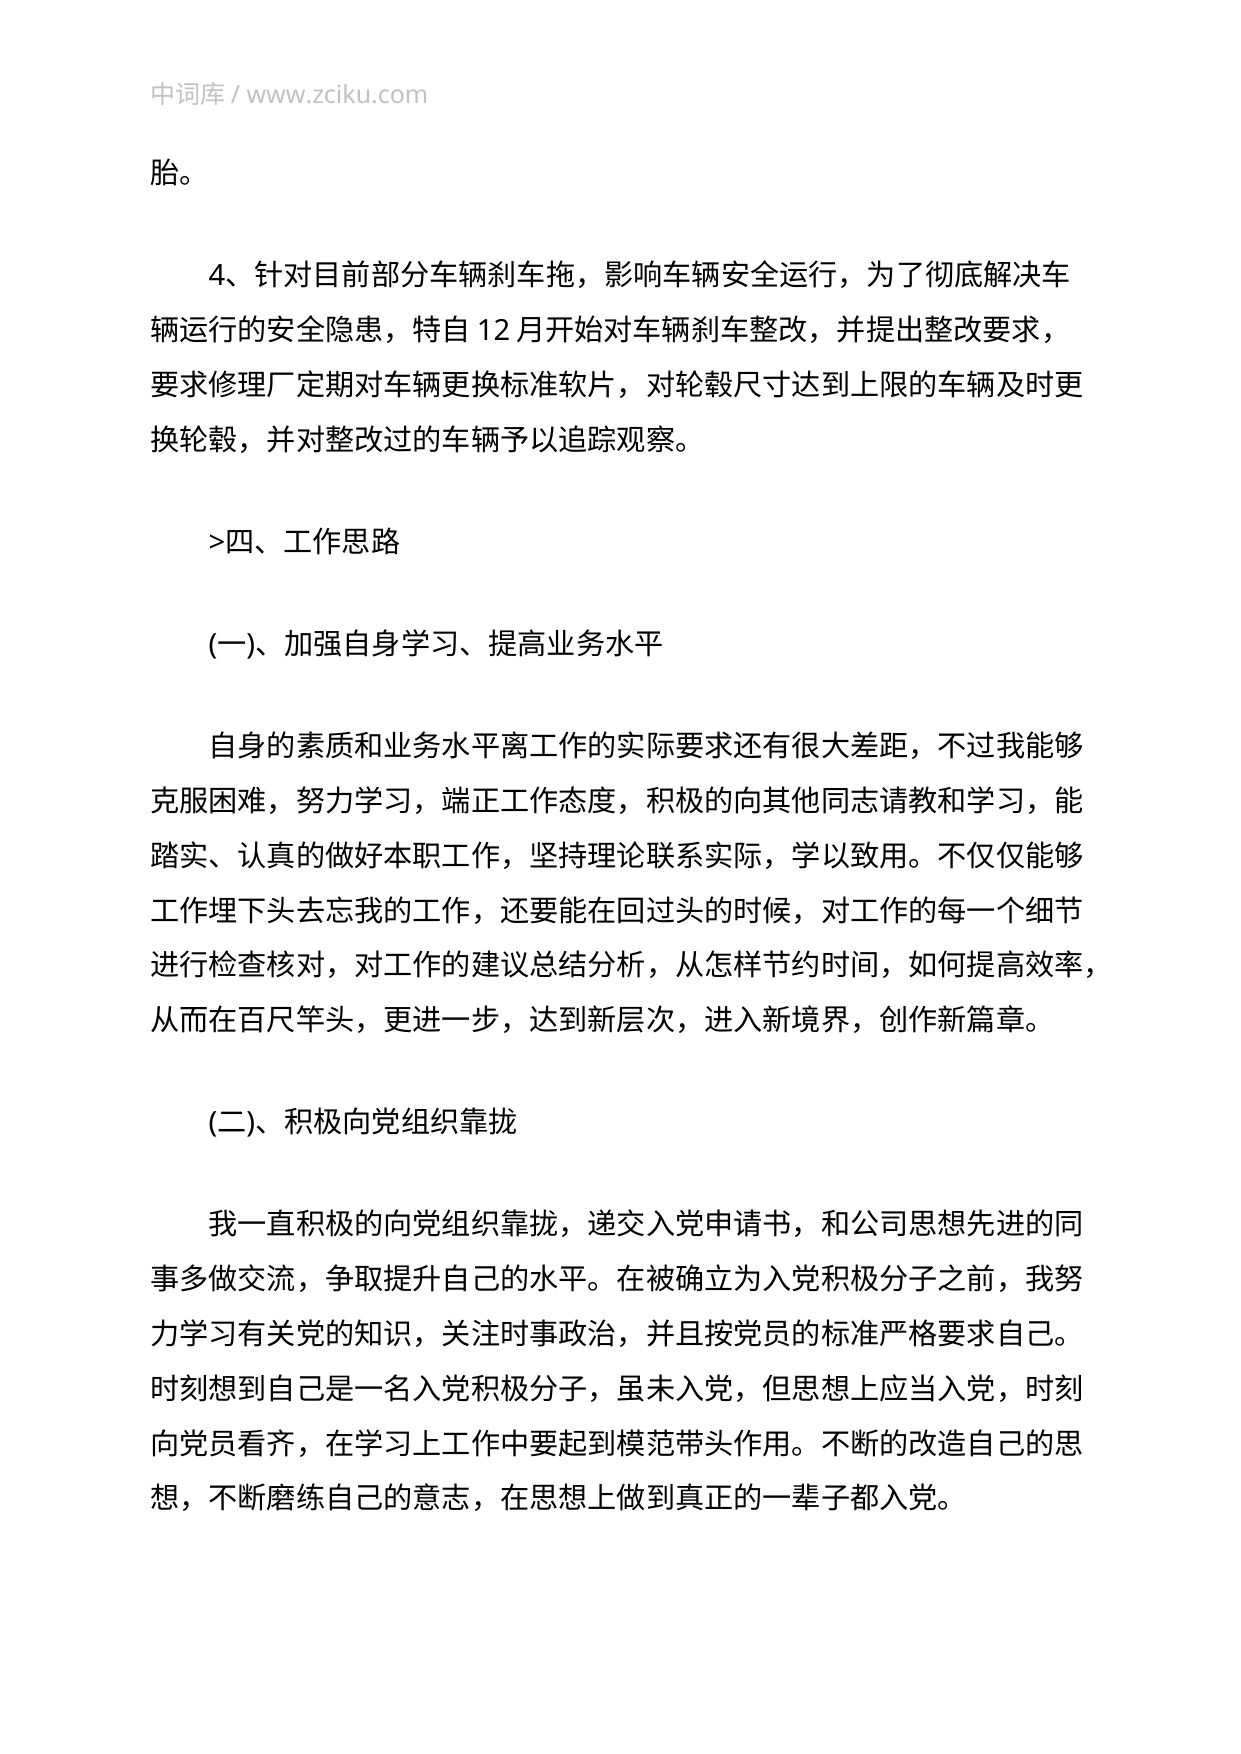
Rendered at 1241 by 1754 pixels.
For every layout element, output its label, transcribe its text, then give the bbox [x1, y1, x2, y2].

text >四、工作思路 [150, 518, 1090, 561]
text (一)、加强自身学习、提高业务水平 [150, 620, 1090, 663]
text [150, 150, 1090, 192]
text (二)、积极向党组织靠拢 [150, 1099, 1090, 1141]
text 4、针对目前部分车辆刹车拖，影响车辆安全运行，为了彻底解决车辆运行的安全隐患，特自12月开始对车辆刹车整改，并提出整改要求，要求修理厂定期对车辆更换标准软片，对轮毂尺寸达到上限的车辆及时更换轮毂，并对整改过的车辆予以追踪观察。 [150, 252, 1090, 459]
text 我一直积极的向党组织靠拢，递交入党申请书，和公司思想先进的同事多做交流，争取提升自己的水平。在被确立为入党积极分子之前，我努力学习有关党的知识，关注时事政治，并且按党员的标准严格要求自己。时刻想到自己是一名入党积极分子，虽未入党，但思想上应当入党，时刻向党员看齐，在学习上工作中要起到模范带头作用。不断的改造自己的思想，不断磨练自己的意志，在思想上做到真正的一辈子都入党。 [150, 1201, 1090, 1517]
text 自身的素质和业务水平离工作的实际要求还有很大差距，不过我能够克服困难，努力学习，端正工作态度，积极的向其他同志请教和学习，能踏实、认真的做好本职工作，坚持理论联系实际，学以致用。不仅仅能够工作埋下头去忘我的工作，还要能在回过头的时候，对工作的每一个细节进行检查核对，对工作的建议总结分析，从怎样节约时间，如何提高效率，从而在百尺竿头，更进一步，达到新层次，进入新境界，创作新篇章。 [150, 722, 1090, 1039]
